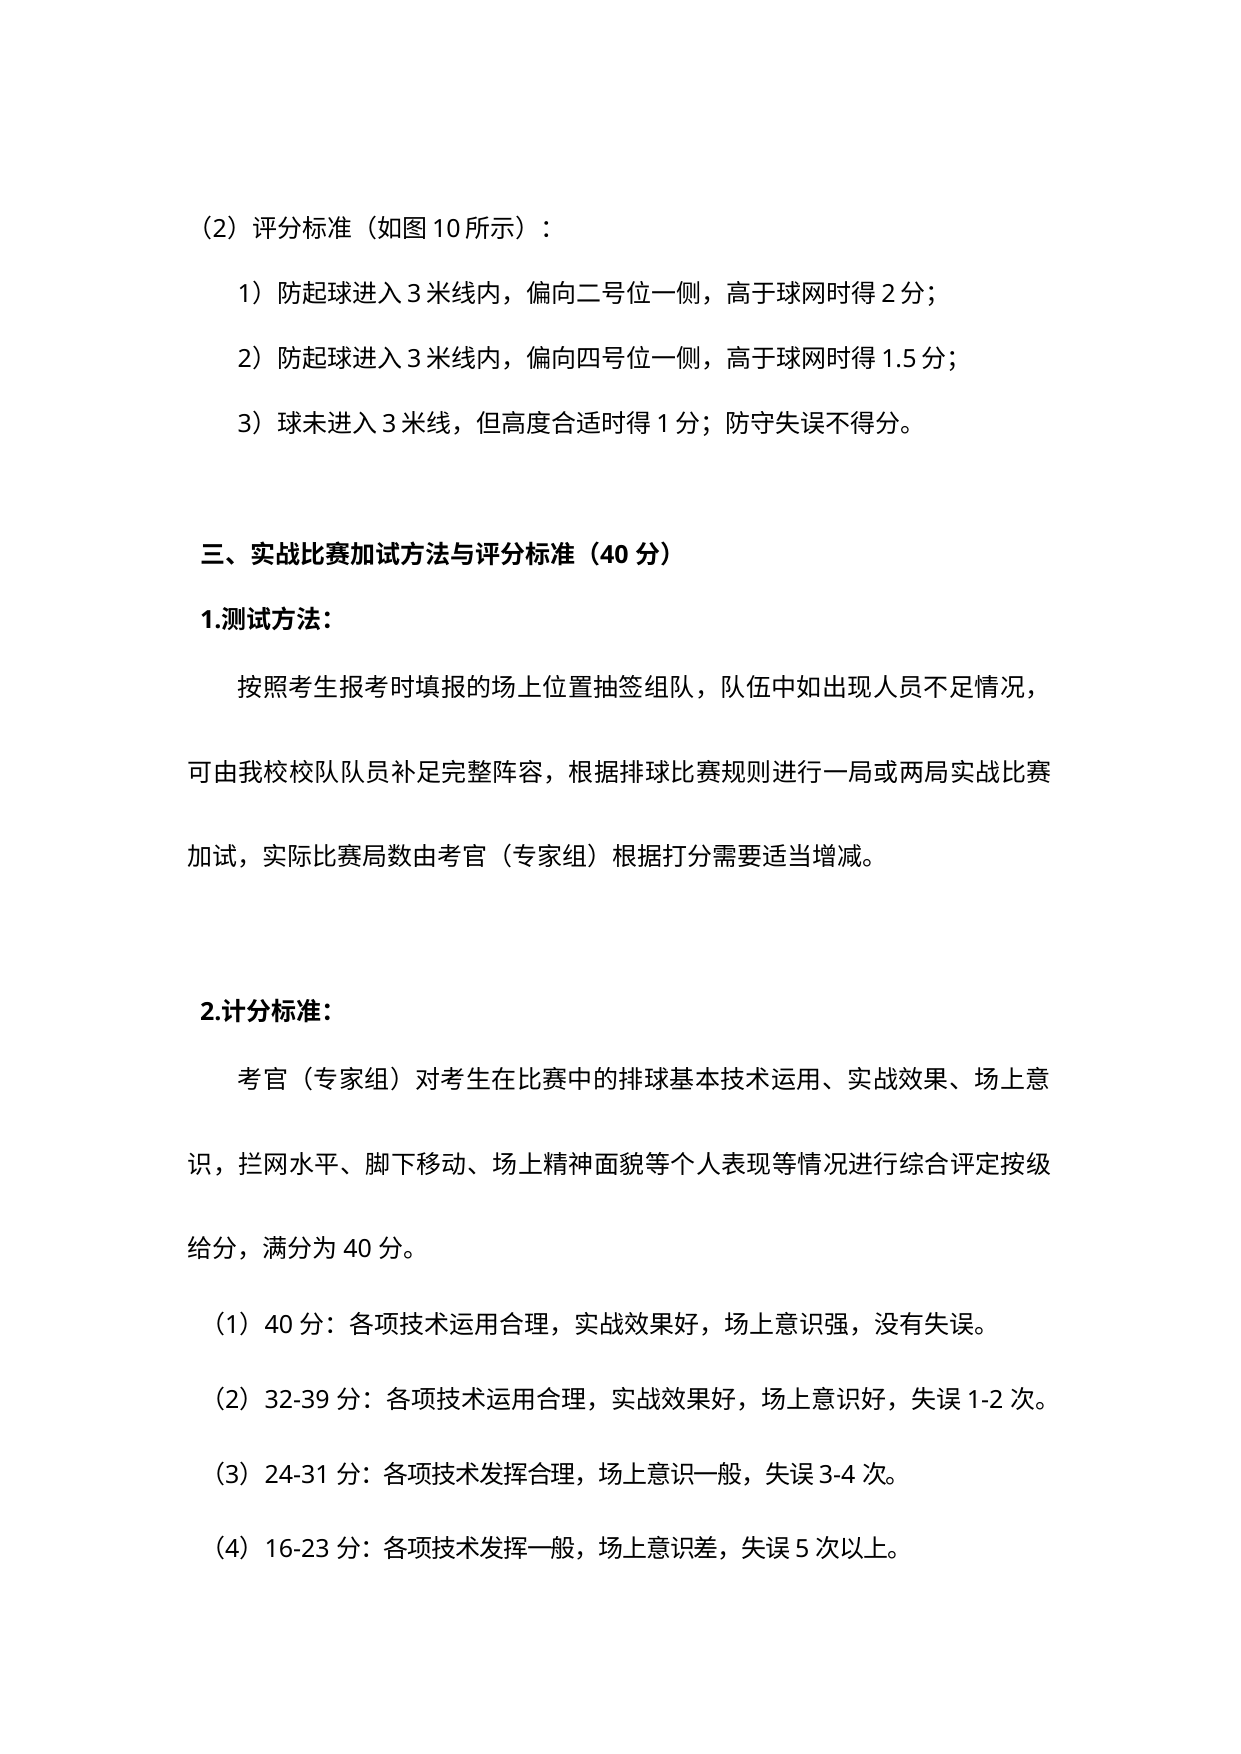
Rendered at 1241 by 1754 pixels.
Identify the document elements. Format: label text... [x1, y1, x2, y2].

subtitle 2.计分标准： [200, 977, 1053, 1042]
text 2）防起球进入3米线内，偏向四号位一侧，高于球网时得1.5分； [187, 324, 1053, 389]
subtitle 三、实战比赛加试方法与评分标准（40 分） [200, 520, 1053, 585]
text （2）评分标准（如图10所示）： [187, 194, 1053, 259]
text （2）32-39 分：各项技术运用合理，实战效果好，场上意识好，失误 1-2 次。 [200, 1365, 1053, 1430]
subtitle 1.测试方法： [200, 585, 1053, 650]
text 1）防起球进入3米线内，偏向二号位一侧，高于球网时得2分； [187, 259, 1053, 324]
text （4）16-23 分：各项技术发挥一般，场上意识差，失误 5 次以上。 [200, 1514, 1053, 1579]
text 考官（专家组）对考生在比赛中的排球基本技术运用、实战效果、场上意识，拦网水平、脚下移动、场上精神面貌等个人表现等情况进行综合评定按级给分，满分为 40 分。 [187, 1046, 1053, 1279]
text 3）球未进入3米线，但高度合适时得1分；防守失误不得分。 [187, 389, 1053, 454]
text 按照考生报考时填报的场上位置抽签组队，队伍中如出现人员不足情况，可由我校校队队员补足完整阵容，根据排球比赛规则进行一局或两局实战比赛加试，实际比赛局数由考官（专家组）根据打分需要适当增减。 [187, 653, 1053, 887]
text （1）40 分：各项技术运用合理，实战效果好，场上意识强，没有失误。 [200, 1291, 1053, 1356]
text （3）24-31 分：各项技术发挥合理，场上意识一般，失误 3-4 次。 [200, 1440, 1053, 1505]
